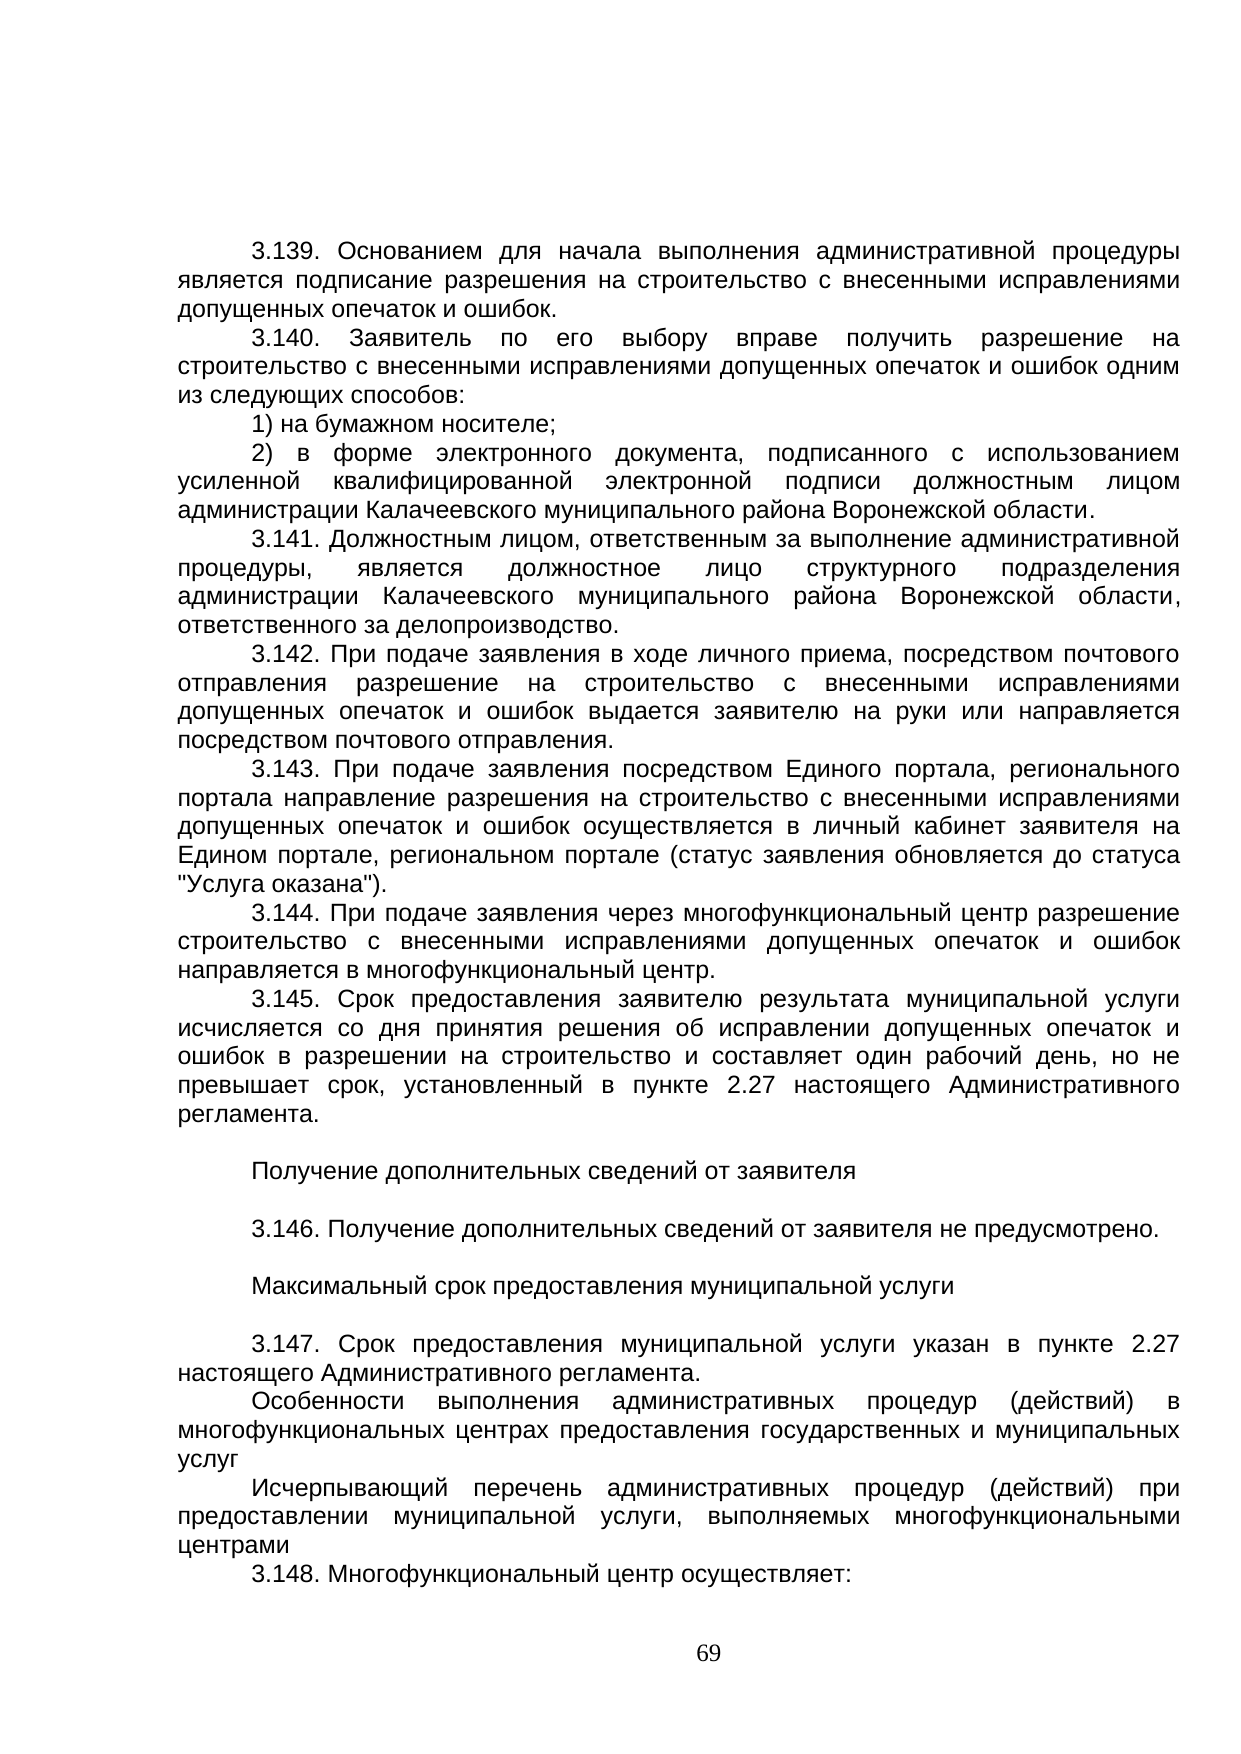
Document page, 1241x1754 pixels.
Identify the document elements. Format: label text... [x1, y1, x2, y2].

text 3.141. Должностным лицом, ответственным за выполнение административной процедуры, является должностное лицо структурного подразделения администрации Калачеевского муниципального района Воронежской области, ответственного за делопроизводство. [177, 524, 1181, 639]
text 2) в форме электронного документа, подписанного с использованием усиленной квалифицированной электронной подписи должностным лицом администрации Калачеевского муниципального района Воронежской области. [177, 437, 1181, 524]
text 3.144. При подаче заявления через многофункциональный центр разрешение строительство с внесенными исправлениями допущенных опечаток и ошибок направляется в многофункциональный центр. [177, 897, 1181, 984]
text 1) на бумажном носителе; [177, 409, 1181, 437]
text Получение дополнительных сведений от заявителя [177, 1156, 1181, 1185]
text 3.142. При подаче заявления в ходе личного приема, посредством почтового отправления разрешение на строительство с внесенными исправлениями допущенных опечаток и ошибок выдается заявителю на руки или направляется посредством почтового отправления. [177, 639, 1181, 754]
text 3.139. Основанием для начала выполнения административной процедуры является подписание разрешения на строительство с внесенными исправлениями допущенных опечаток и ошибок. [177, 236, 1181, 322]
text 3.145. Срок предоставления заявителю результата муниципальной услуги исчисляется со дня принятия решения об исправлении допущенных опечаток и ошибок в разрешении на строительство и составляет один рабочий день, но не превышает срок, установленный в пункте 2.27 настоящего Административного регламента. [177, 984, 1181, 1127]
text 3.147. Срок предоставления муниципальной услуги указан в пункте 2.27 настоящего Административного регламента. [177, 1329, 1181, 1386]
text 3.140. Заявитель по его выбору вправе получить разрешение на строительство с внесенными исправлениями допущенных опечаток и ошибок одним из следующих способов: [177, 322, 1181, 409]
text 3.148. Многофункциональный центр осуществляет: [177, 1559, 1181, 1587]
text 3.143. При подаче заявления посредством Единого портала, регионального портала направление разрешения на строительство с внесенными исправлениями допущенных опечаток и ошибок осуществляется в личный кабинет заявителя на Едином портале, региональном портале (статус заявления обновляется до статуса "Услуга оказана"). [177, 754, 1181, 897]
text Исчерпывающий перечень административных процедур (действий) при предоставлении муниципальной услуги, выполняемых многофункциональными центрами [177, 1472, 1181, 1559]
text Максимальный срок предоставления муниципальной услуги [177, 1271, 1181, 1300]
text Особенности выполнения административных процедур (действий) в многофункциональных центрах предоставления государственных и муниципальных услуг [177, 1386, 1181, 1472]
text 3.146. Получение дополнительных сведений от заявителя не предусмотрено. [177, 1214, 1181, 1242]
